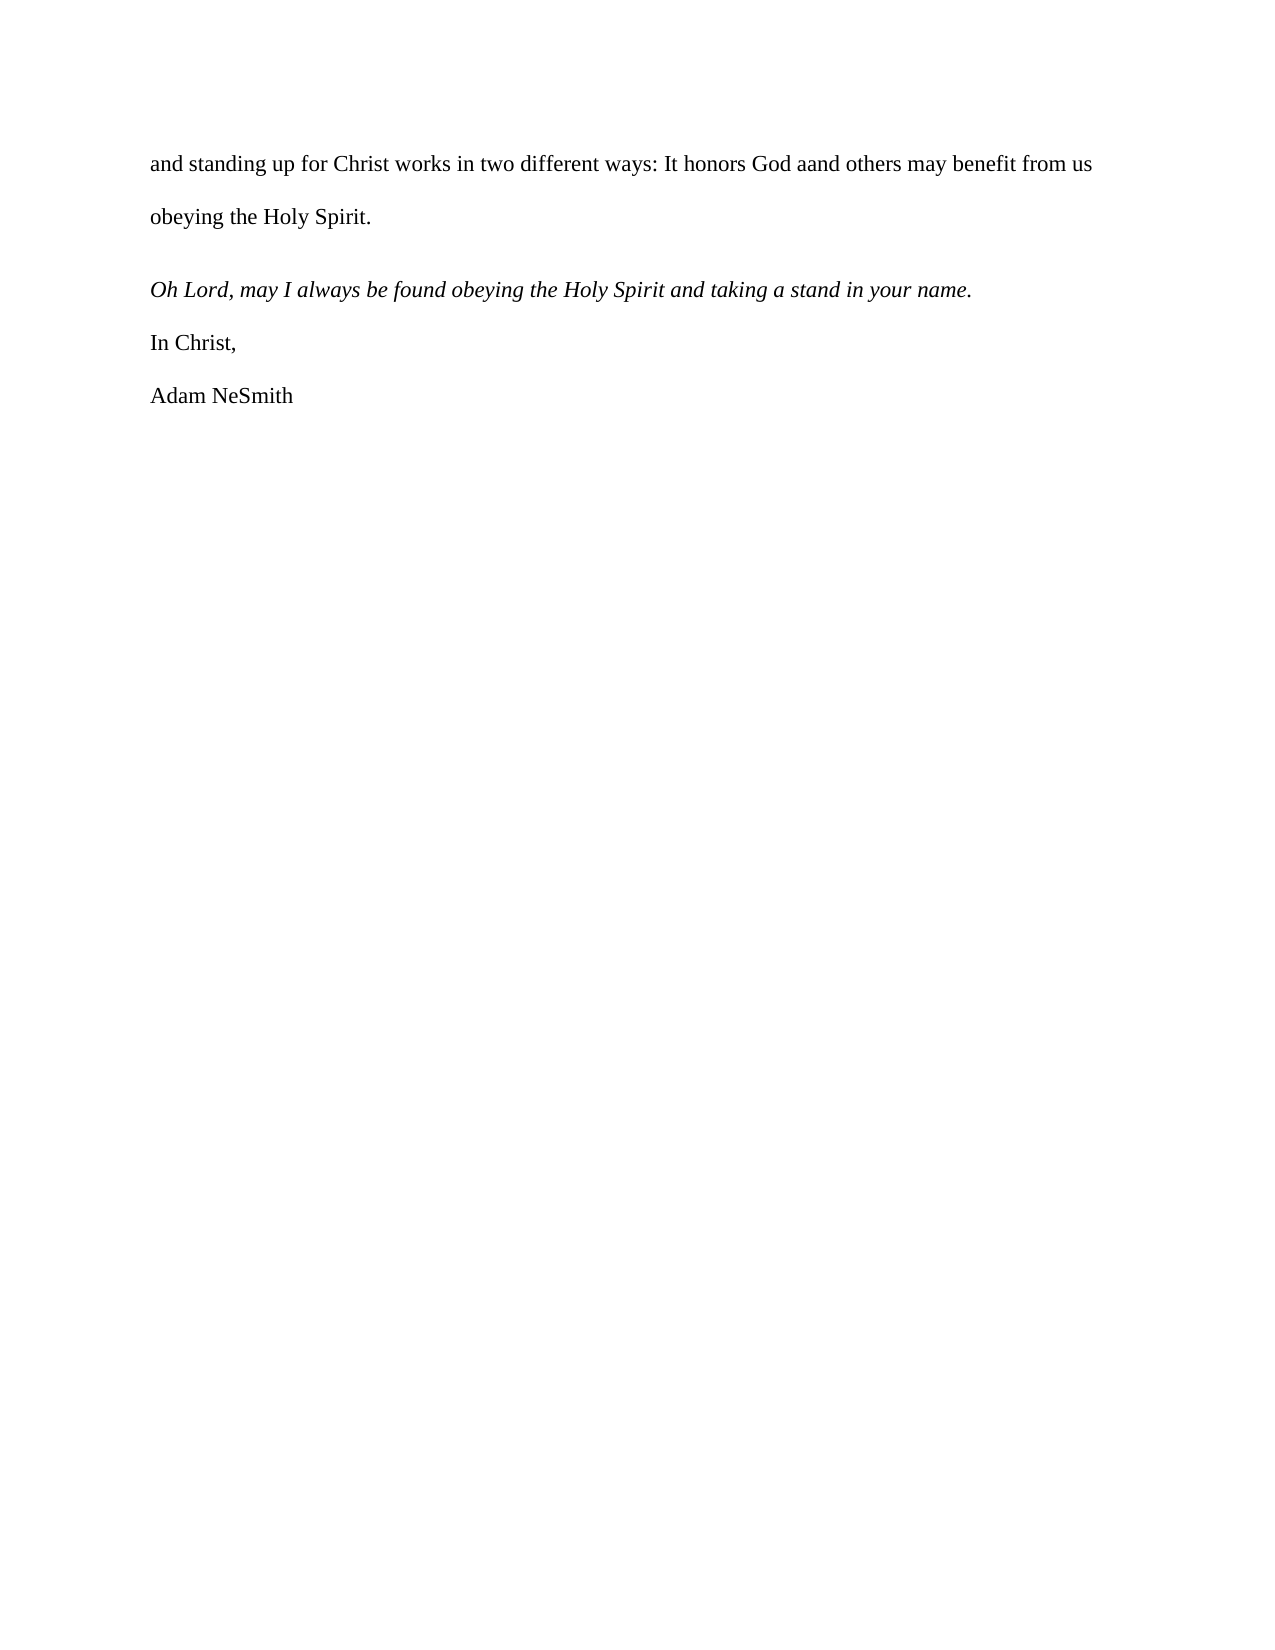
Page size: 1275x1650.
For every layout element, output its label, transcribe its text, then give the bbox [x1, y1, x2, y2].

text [150, 150, 1125, 229]
text Oh Lord, may I always be found obeying the Holy Spirit and taking a stand in your name. In Christ, Adam NeSmith [150, 276, 1125, 408]
